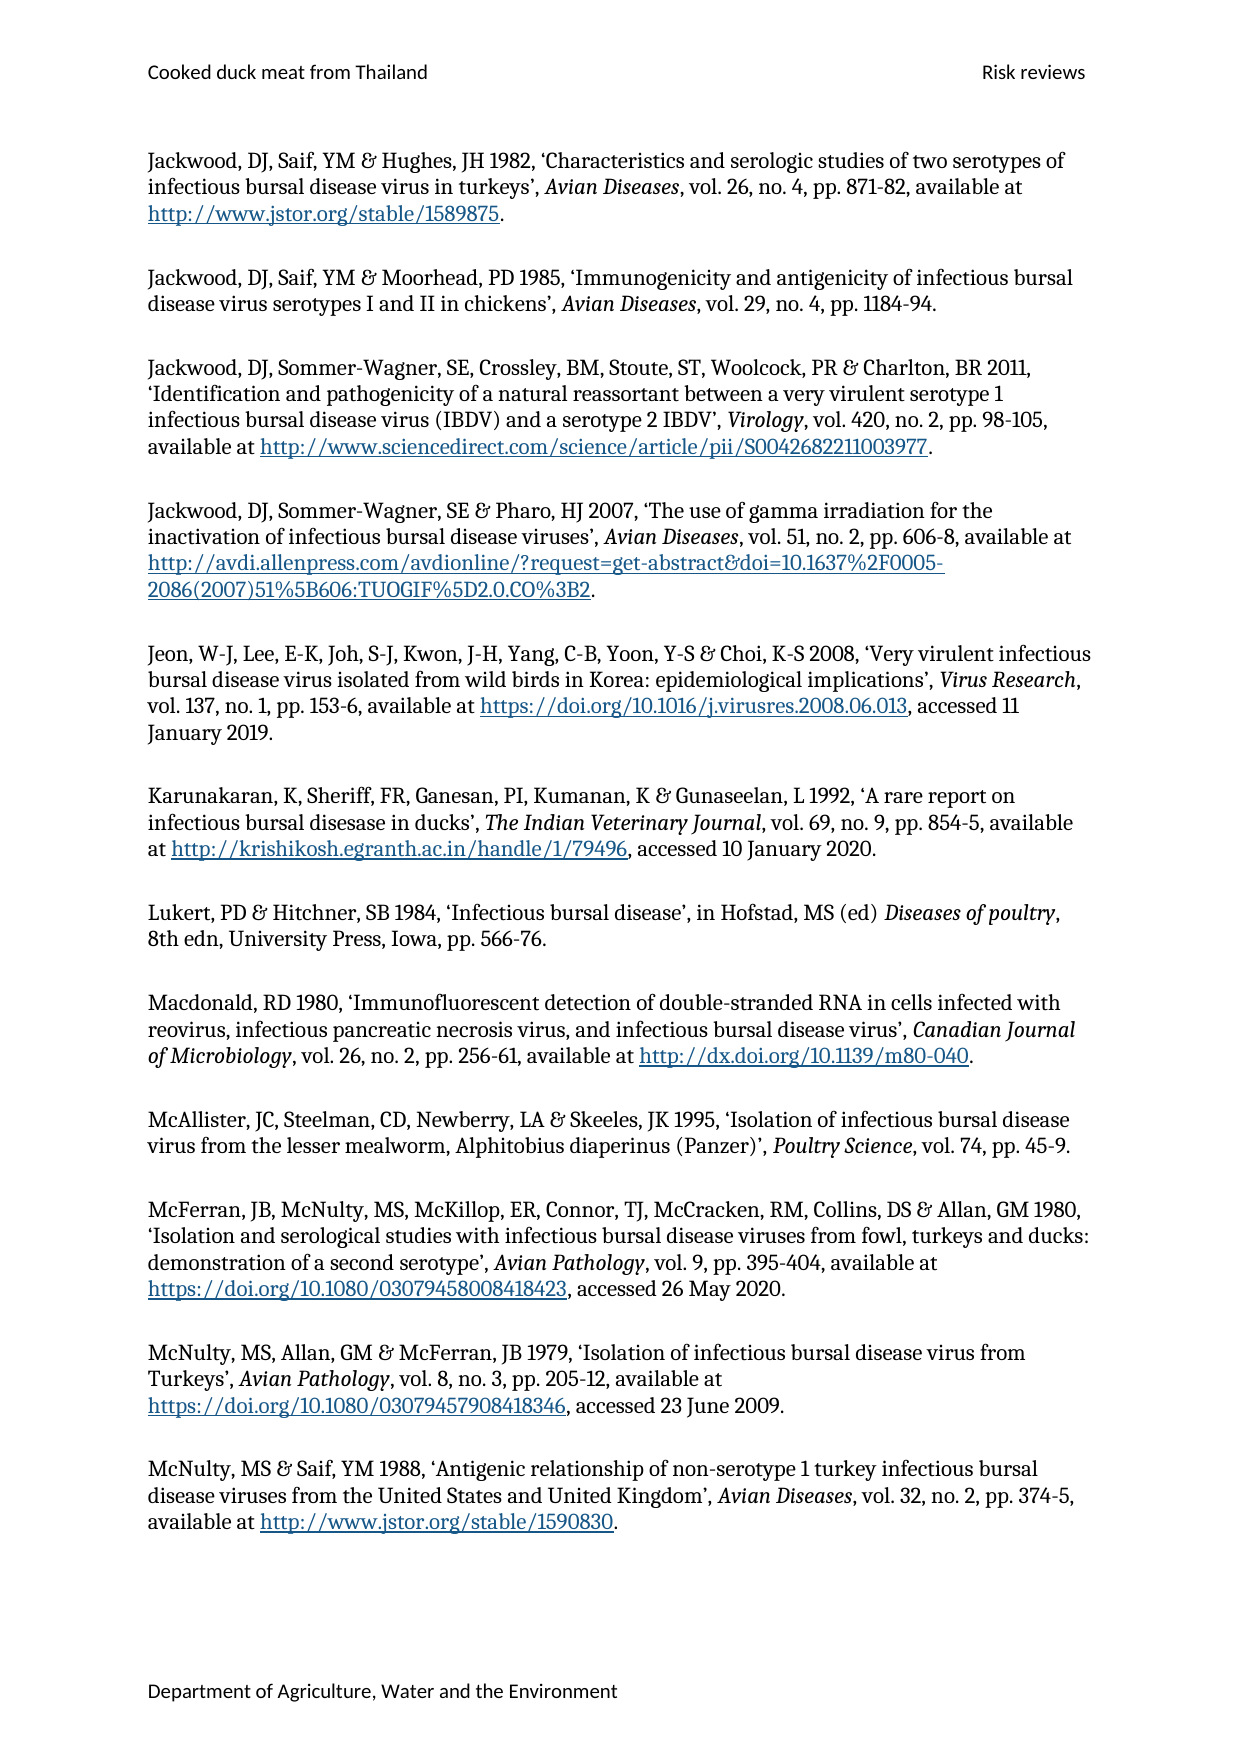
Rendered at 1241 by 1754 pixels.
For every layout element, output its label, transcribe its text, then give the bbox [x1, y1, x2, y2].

text McNulty, MS & Saif, YM 1988, ‘Antigenic relationship of non-serotype 1 turkey infectious bursal disease viruses from the United States and United Kingdom’, Avian Diseases, vol. 32, no. 2, pp. 374-5, available at http://www.jstor.org/stable/1590830. [148, 1456, 1092, 1535]
text Jackwood, DJ, Saif, YM & Hughes, JH 1982, ‘Characteristics and serologic studies of two serotypes of infectious bursal disease virus in turkeys’, Avian Diseases, vol. 26, no. 4, pp. 871-82, available at http://www.jstor.org/stable/1589875. [148, 148, 1092, 227]
text Jackwood, DJ, Sommer-Wagner, SE, Crossley, BM, Stoute, ST, Woolcock, PR & Charlton, BR 2011, ‘Identification and pathogenicity of a natural reassortant between a very virulent serotype 1 infectious bursal disease virus (IBDV) and a serotype 2 IBDV’, Virology, vol. 420, no. 2, pp. 98-105, available at http://www.sciencedirect.com/science/article/pii/S0042682211003977. [148, 354, 1092, 460]
text Lukert, PD & Hitchner, SB 1984, ‘Infectious bursal disease’, in Hofstad, MS (ed) Diseases of poultry, 8th edn, University Press, Iowa, pp. 566-76. [148, 900, 1092, 952]
text Jackwood, DJ, Saif, YM & Moorhead, PD 1985, ‘Immunogenicity and antigenicity of infectious bursal disease virus serotypes I and II in chickens’, Avian Diseases, vol. 29, no. 4, pp. 1184-94. [148, 264, 1092, 317]
text McNulty, MS, Allan, GM & McFerran, JB 1979, ‘Isolation of infectious bursal disease virus from Turkeys’, Avian Pathology, vol. 8, no. 3, pp. 205-12, available at https://doi.org/10.1080/03079457908418346, accessed 23 June 2009. [148, 1340, 1092, 1419]
text Karunakaran, K, Sheriff, FR, Ganesan, PI, Kumanan, K & Gunaseelan, L 1992, ‘A rare report on infectious bursal disesase in ducks’, The Indian Veterinary Journal, vol. 69, no. 9, pp. 854-5, available at http://krishikosh.egranth.ac.in/handle/1/79496, accessed 10 January 2020. [148, 783, 1092, 862]
text Jackwood, DJ, Sommer-Wagner, SE & Pharo, HJ 2007, ‘The use of gamma irradiation for the inactivation of infectious bursal disease viruses’, Avian Diseases, vol. 51, no. 2, pp. 606-8, available at http://avdi.allenpress.com/avdionline/?request=get-abstract&doi=10.1637%2F0005-2086(2007)51%5B606:TUOGIF%5D2.0.CO%3B2. [148, 497, 1092, 603]
text Jeon, W-J, Lee, E-K, Joh, S-J, Kwon, J-H, Yang, C-B, Yoon, Y-S & Choi, K-S 2008, ‘Very virulent infectious bursal disease virus isolated from wild birds in Korea: epidemiological implications’, Virus Research, vol. 137, no. 1, pp. 153-6, available at https://doi.org/10.1016/j.virusres.2008.06.013, accessed 11 January 2019. [148, 640, 1092, 746]
text Macdonald, RD 1980, ‘Immunofluorescent detection of double-stranded RNA in cells infected with reovirus, infectious pancreatic necrosis virus, and infectious bursal disease virus’, Canadian Journal of Microbiology, vol. 26, no. 2, pp. 256-61, available at http://dx.doi.org/10.1139/m80-040. [148, 990, 1092, 1069]
text McAllister, JC, Steelman, CD, Newberry, LA & Skeeles, JK 1995, ‘Isolation of infectious bursal disease virus from the lesser mealworm, Alphitobius diaperinus (Panzer)’, Poultry Science, vol. 74, pp. 45-9. [148, 1107, 1092, 1159]
text McFerran, JB, McNulty, MS, McKillop, ER, Connor, TJ, McCracken, RM, Collins, DS & Allan, GM 1980, ‘Isolation and serological studies with infectious bursal disease viruses from fowl, turkeys and ducks: demonstration of a second serotype’, Avian Pathology, vol. 9, pp. 395-404, available at https://doi.org/10.1080/03079458008418423, accessed 26 May 2020. [148, 1197, 1092, 1302]
